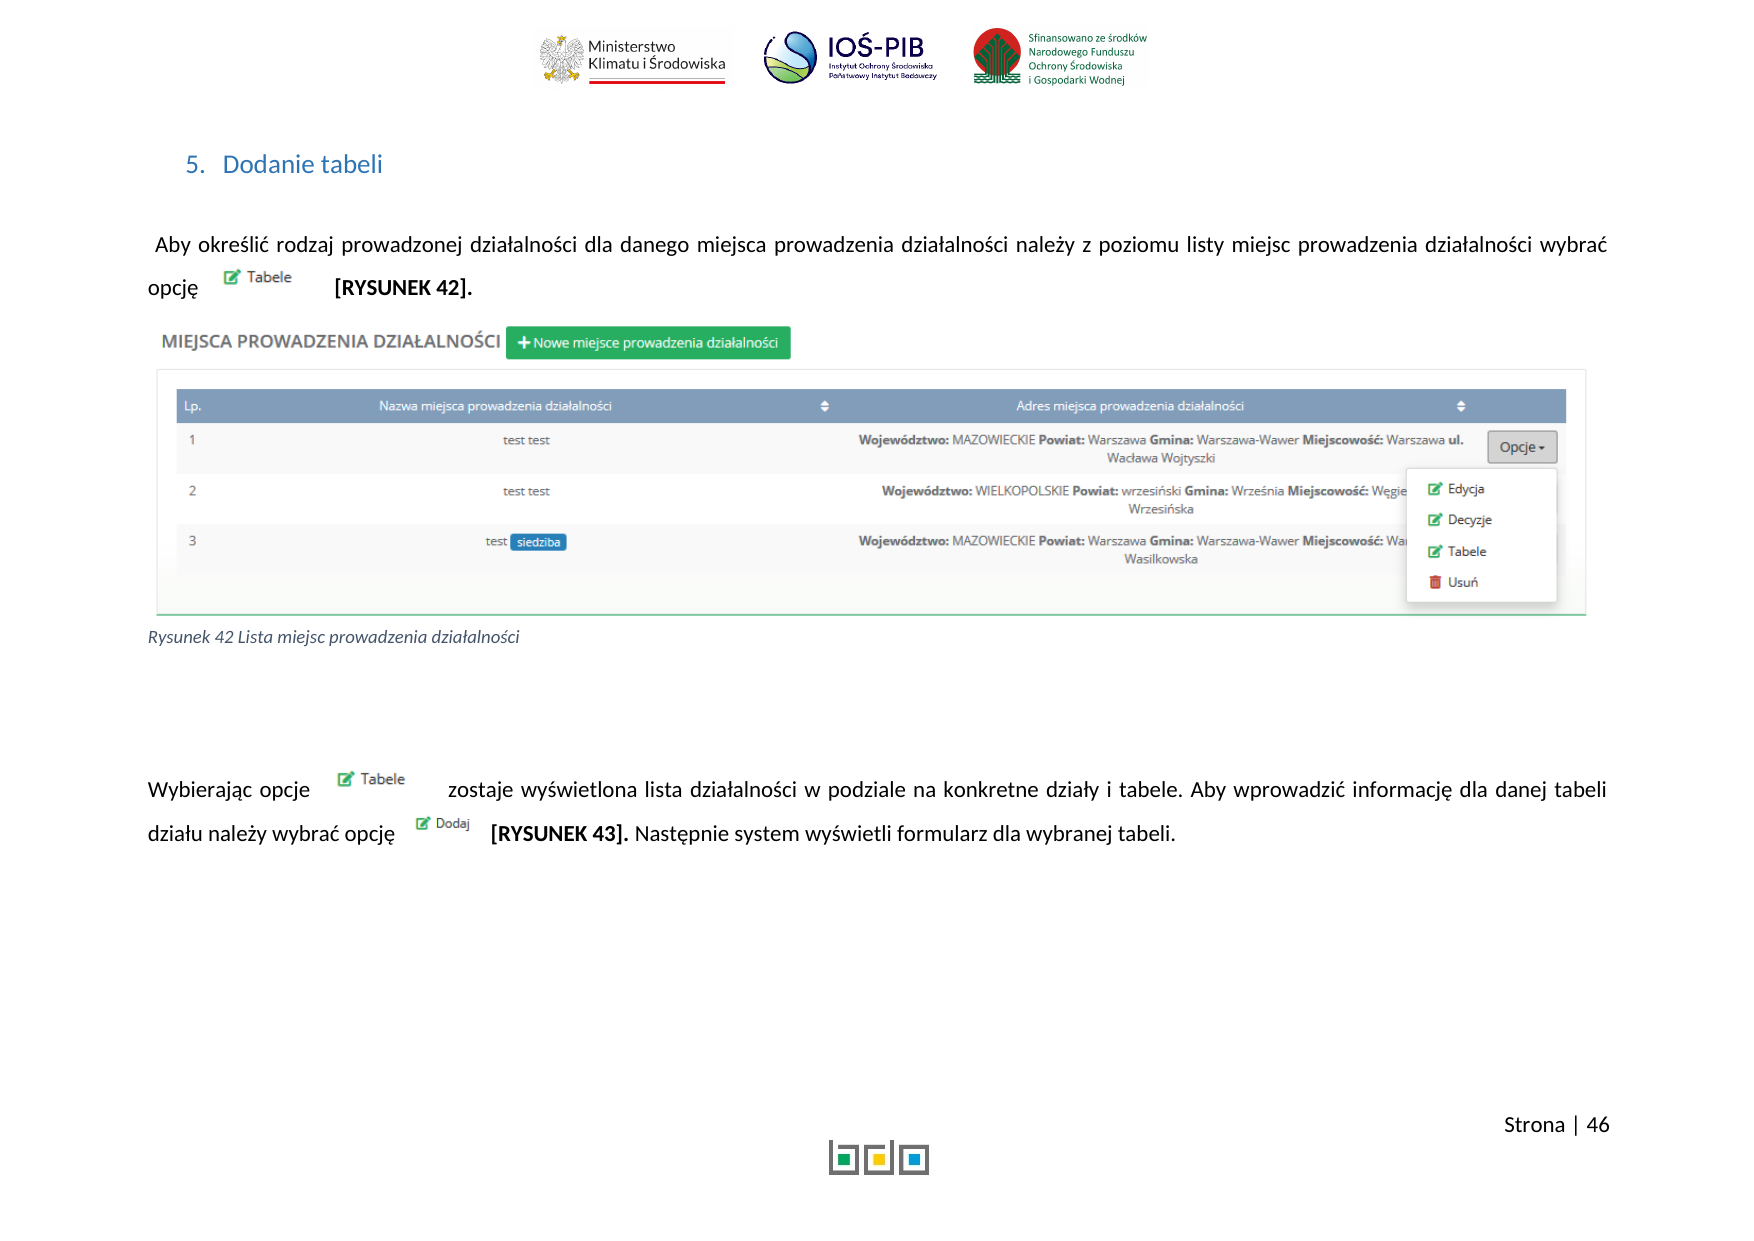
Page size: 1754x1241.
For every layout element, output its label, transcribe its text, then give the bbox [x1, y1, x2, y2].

picture [972, 25, 1149, 87]
picture [317, 762, 448, 798]
picture [760, 26, 941, 89]
subtitle Dodanie tabeli [185, 148, 1609, 181]
text Wybierając opcje zostaje wyświetlona lista działalności w podziale na konkretne działy i tabele. Aby wprowadzić informację dla danej tabeli działu należy wybrać opcję [RYSUNEK 43]. Następnie system wyświetli formularz dla wybranej tabeli. [148, 762, 1609, 847]
picture [820, 1128, 938, 1187]
text Aby określić rodzaj prowadzonej działalności dla danego miejsca prowadzenia działalności należy z poziomu listy miejsc prowadzenia działalności wybrać opcję [RYSUNEK 42]. [148, 230, 1609, 302]
picture [400, 805, 491, 842]
picture [147, 320, 1597, 623]
picture [203, 260, 334, 296]
text Rysunek 42 Lista miejsc prowadzenia działalności [148, 625, 1609, 648]
picture [534, 26, 734, 90]
